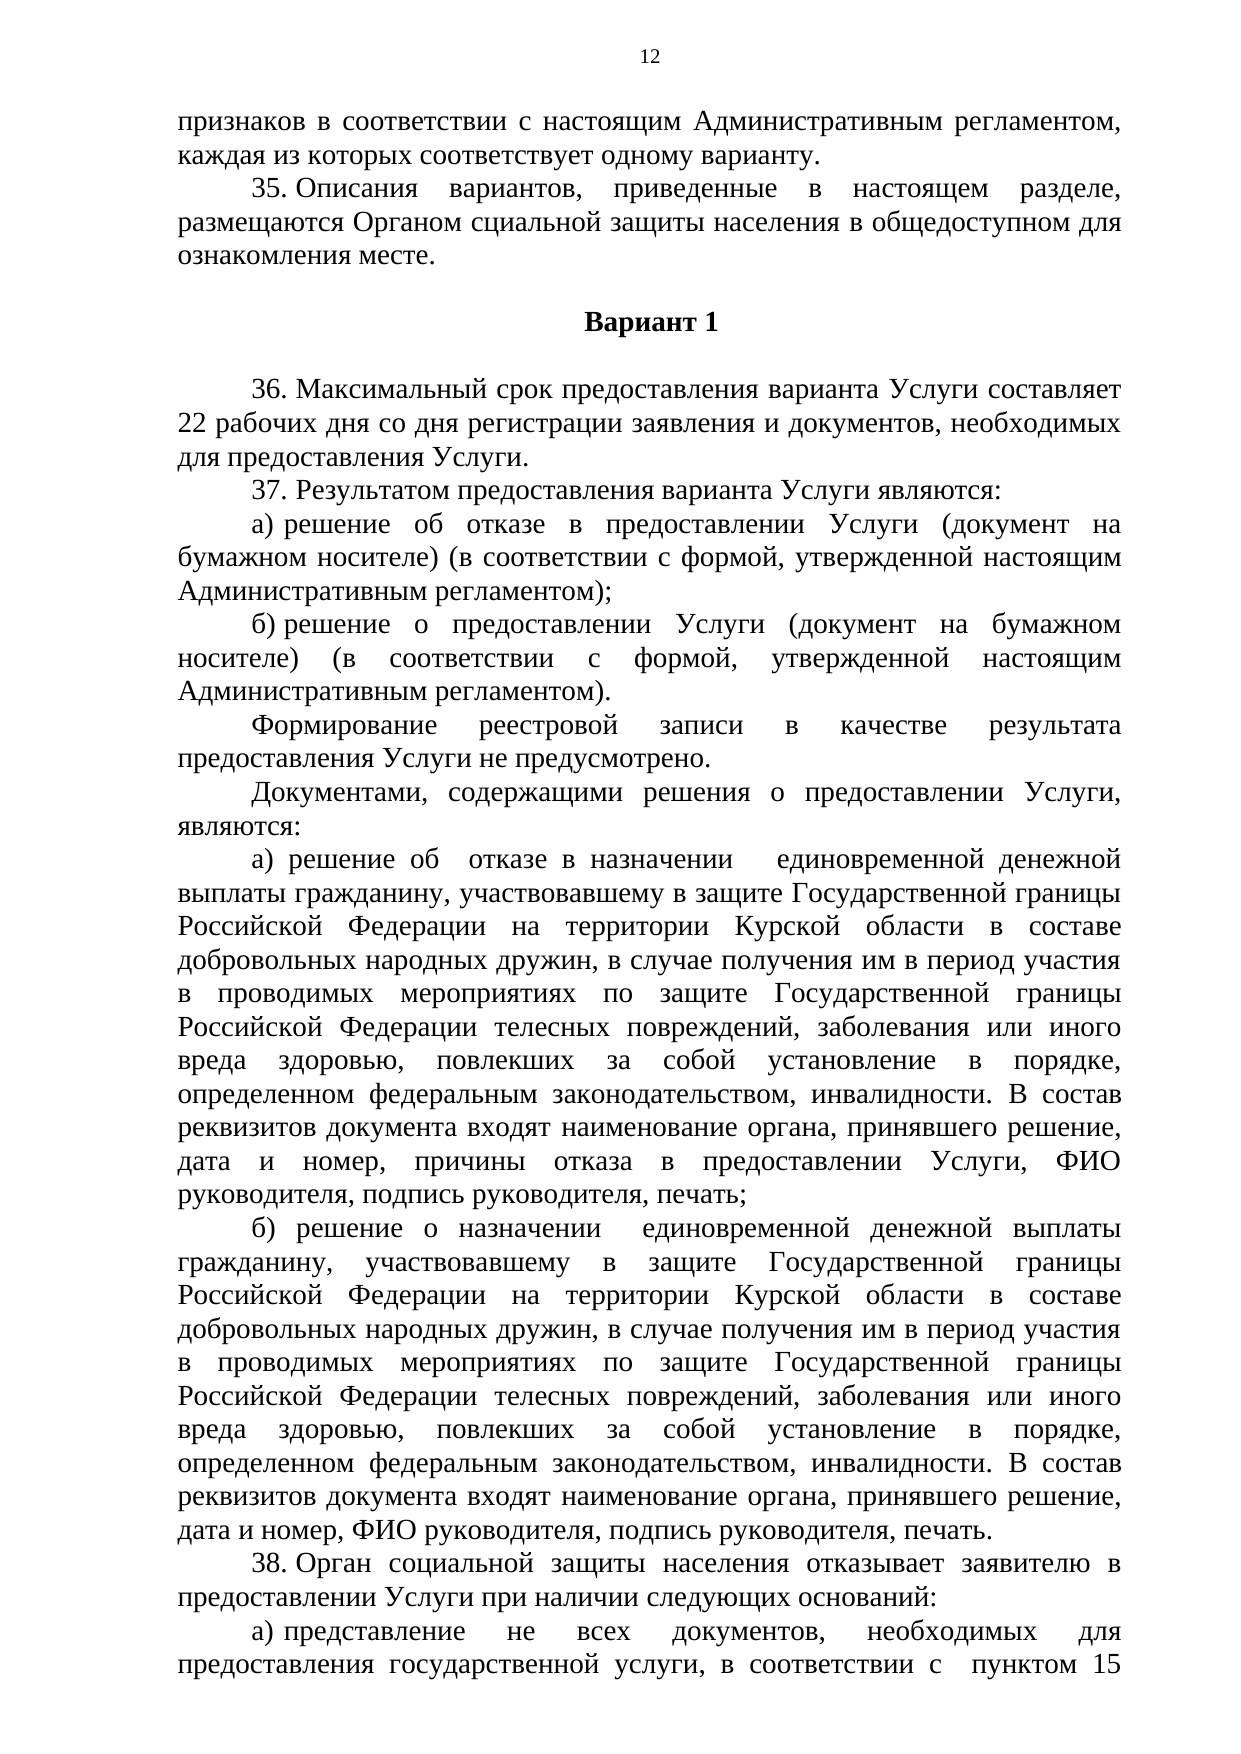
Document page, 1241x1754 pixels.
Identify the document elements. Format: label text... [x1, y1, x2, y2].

list решение о предоставлении Услуги (документ на бумажном носителе) (в соответствии с формой, утвержденной настоящим Административным регламентом). [177, 606, 1122, 707]
text б) решение о назначении единовременной денежной выплаты гражданину, участвовавшему в защите Государственной границы Российской Федерации на территории Курской области в составе добровольных народных дружин, в случае получения им в период участия в проводимых мероприятиях по защите Государственной границы Российской Федерации телесных повреждений, заболевания или иного вреда здоровью, повлекших за собой установление в порядке, определенном федеральным законодательством, инвалидности. В состав реквизитов документа входят наименование органа, принявшего решение, дата и номер, ФИО руководителя, подпись руководителя, печать. [177, 1210, 1122, 1546]
text Документами, содержащими решения о предоставлении Услуги, являются: [177, 774, 1122, 841]
text Формирование реестровой записи в качестве результата предоставления Услуги не предусмотрено. [177, 707, 1122, 774]
list Результатом предоставления варианта Услуги являются: [177, 472, 1122, 506]
list Максимальный срок предоставления варианта Услуги составляет 22 рабочих дня со дня регистрации заявления и документов, необходимых для предоставления Услуги. [177, 372, 1122, 472]
list Орган социальной защиты населения отказывает заявителю в предоставлении Услуги при наличии следующих оснований: [177, 1546, 1122, 1613]
list Описания вариантов, приведенные в настоящем разделе, размещаются Органом сциальной защиты населения в общедоступном для ознакомления месте. [177, 170, 1122, 271]
text а) решение об отказе в назначении единовременной денежной выплаты гражданину, участвовавшему в защите Государственной границы Российской Федерации на территории Курской области в составе добровольных народных дружин, в случае получения им в период участия в проводимых мероприятиях по защите Государственной границы Российской Федерации телесных повреждений, заболевания или иного вреда здоровью, повлекших за собой установление в порядке, определенном федеральным законодательством, инвалидности. В состав реквизитов документа входят наименование органа, принявшего решение, дата и номер, причины отказа в предоставлении Услуги, ФИО руководителя, подпись руководителя, печать; [177, 841, 1122, 1210]
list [177, 103, 1122, 170]
list решение об отказе в предоставлении Услуги (документ на бумажном носителе) (в соответствии с формой, утвержденной настоящим Административным регламентом); [177, 506, 1122, 606]
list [177, 1613, 1122, 1680]
